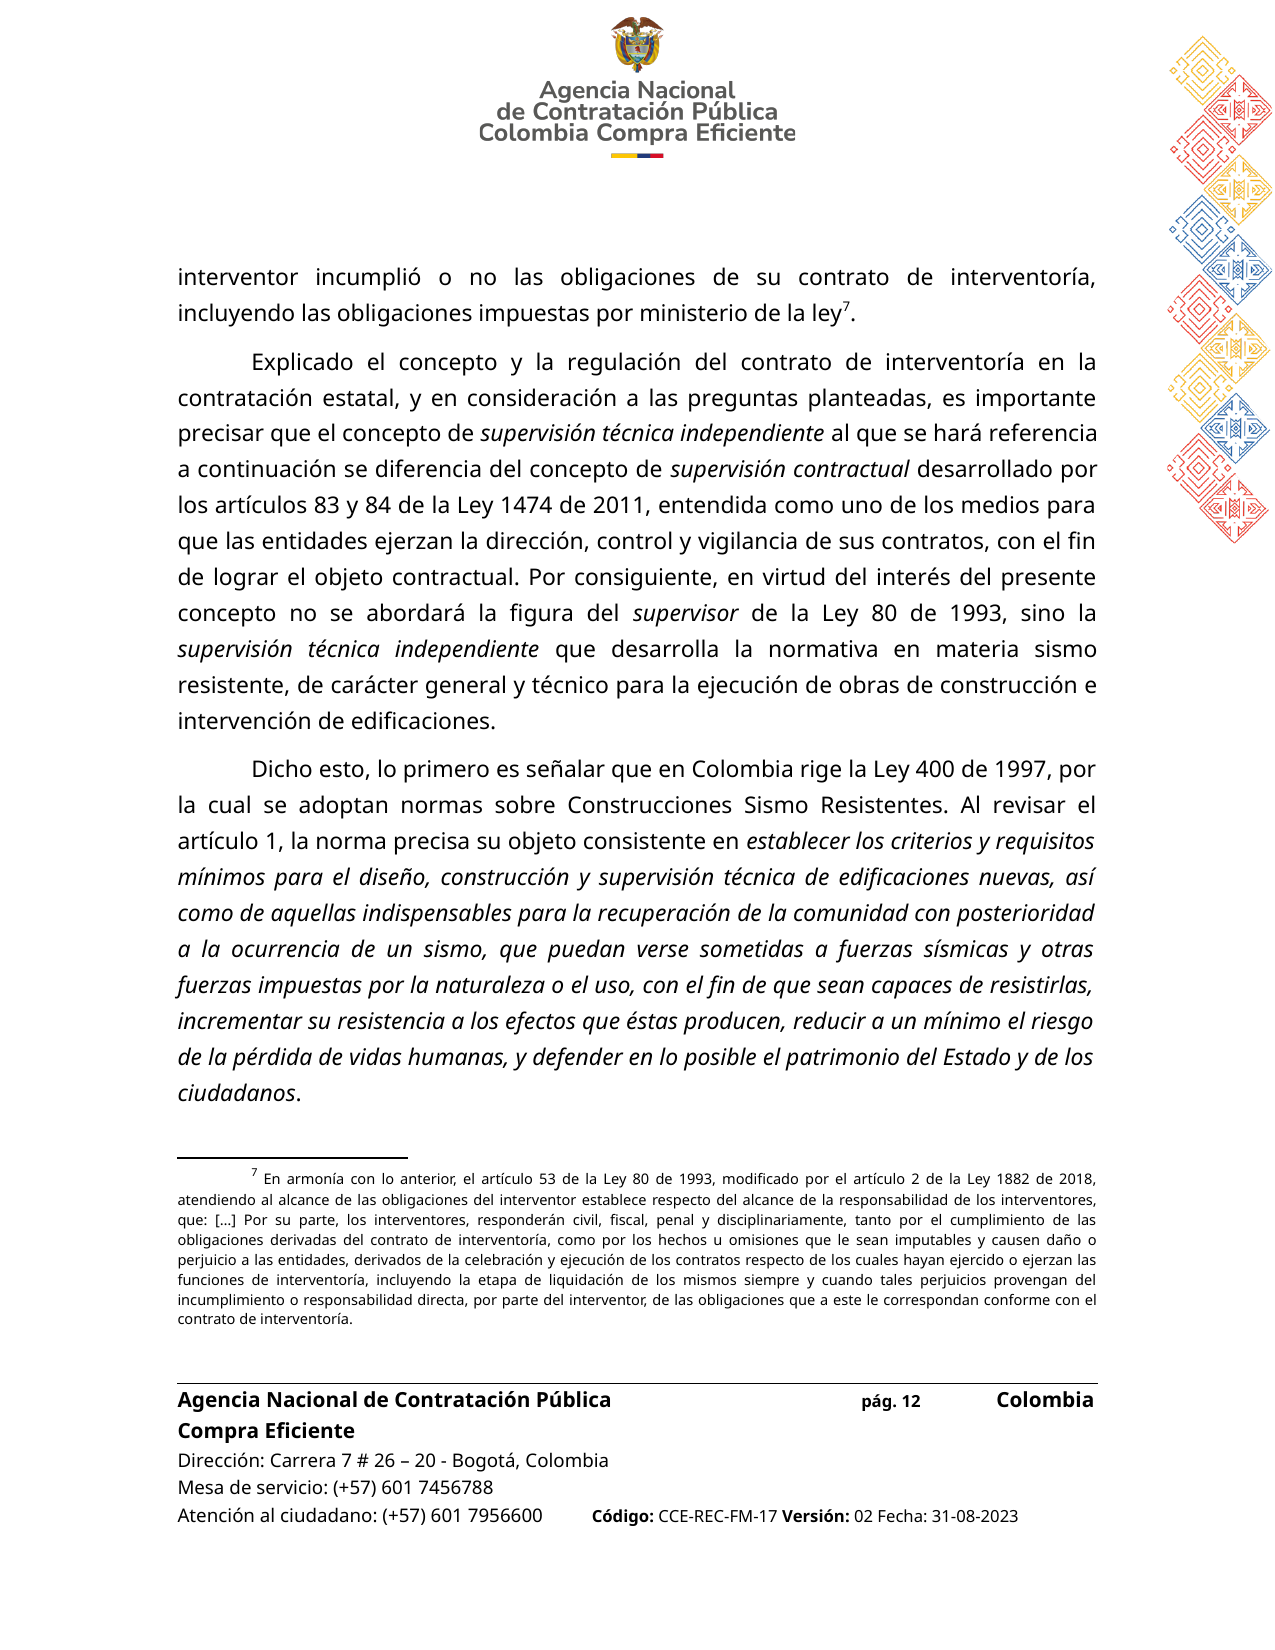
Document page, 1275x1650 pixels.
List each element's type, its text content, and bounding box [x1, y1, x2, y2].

picture [1165, 35, 1272, 541]
text Explicado el concepto y la regulación del contrato de interventoría en la contratación estatal, y en consideración a las preguntas planteadas, es importante precisar que el concepto de supervisión técnica independiente al que se hará referencia a continuación se diferencia del concepto de supervisión contractual desarrollado por los artículos 83 y 84 de la Ley 1474 de 2011, entendida como uno de los medios para que las entidades ejerzan la dirección, control y vigilancia de sus contratos, con el fin de lograr el objeto contractual. Por consiguiente, en virtud del interés del presente concepto no se abordará la figura del supervisor de la Ley 80 de 1993, sino la supervisión técnica independiente que desarrolla la normativa en materia sismo resistente, de carácter general y técnico para la ejecución de obras de construcción e intervención de edificaciones. [177, 346, 1098, 736]
text Dicho esto, lo primero es señalar que en Colombia rige la Ley 400 de 1997, por la cual se adoptan normas sobre Construcciones Sismo Resistentes. Al revisar el artículo 1, la norma precisa su objeto consistente en establecer los criterios y requisitos mínimos para el diseño, construcción y supervisión técnica de edificaciones nuevas, así como de aquellas indispensables para la recuperación de la comunidad con posterioridad a la ocurrencia de un sismo, que puedan verse sometidas a fuerzas sísmicas y otras fuerzas impuestas por la naturaleza o el uso, con el fin de que sean capaces de resistirlas, incrementar su resistencia a los efectos que éstas producen, reducir a un mínimo el riesgo de la pérdida de vidas humanas, y defender en lo posible el patrimonio del Estado y de los ciudadanos. [177, 753, 1098, 1108]
picture [479, 17, 796, 158]
